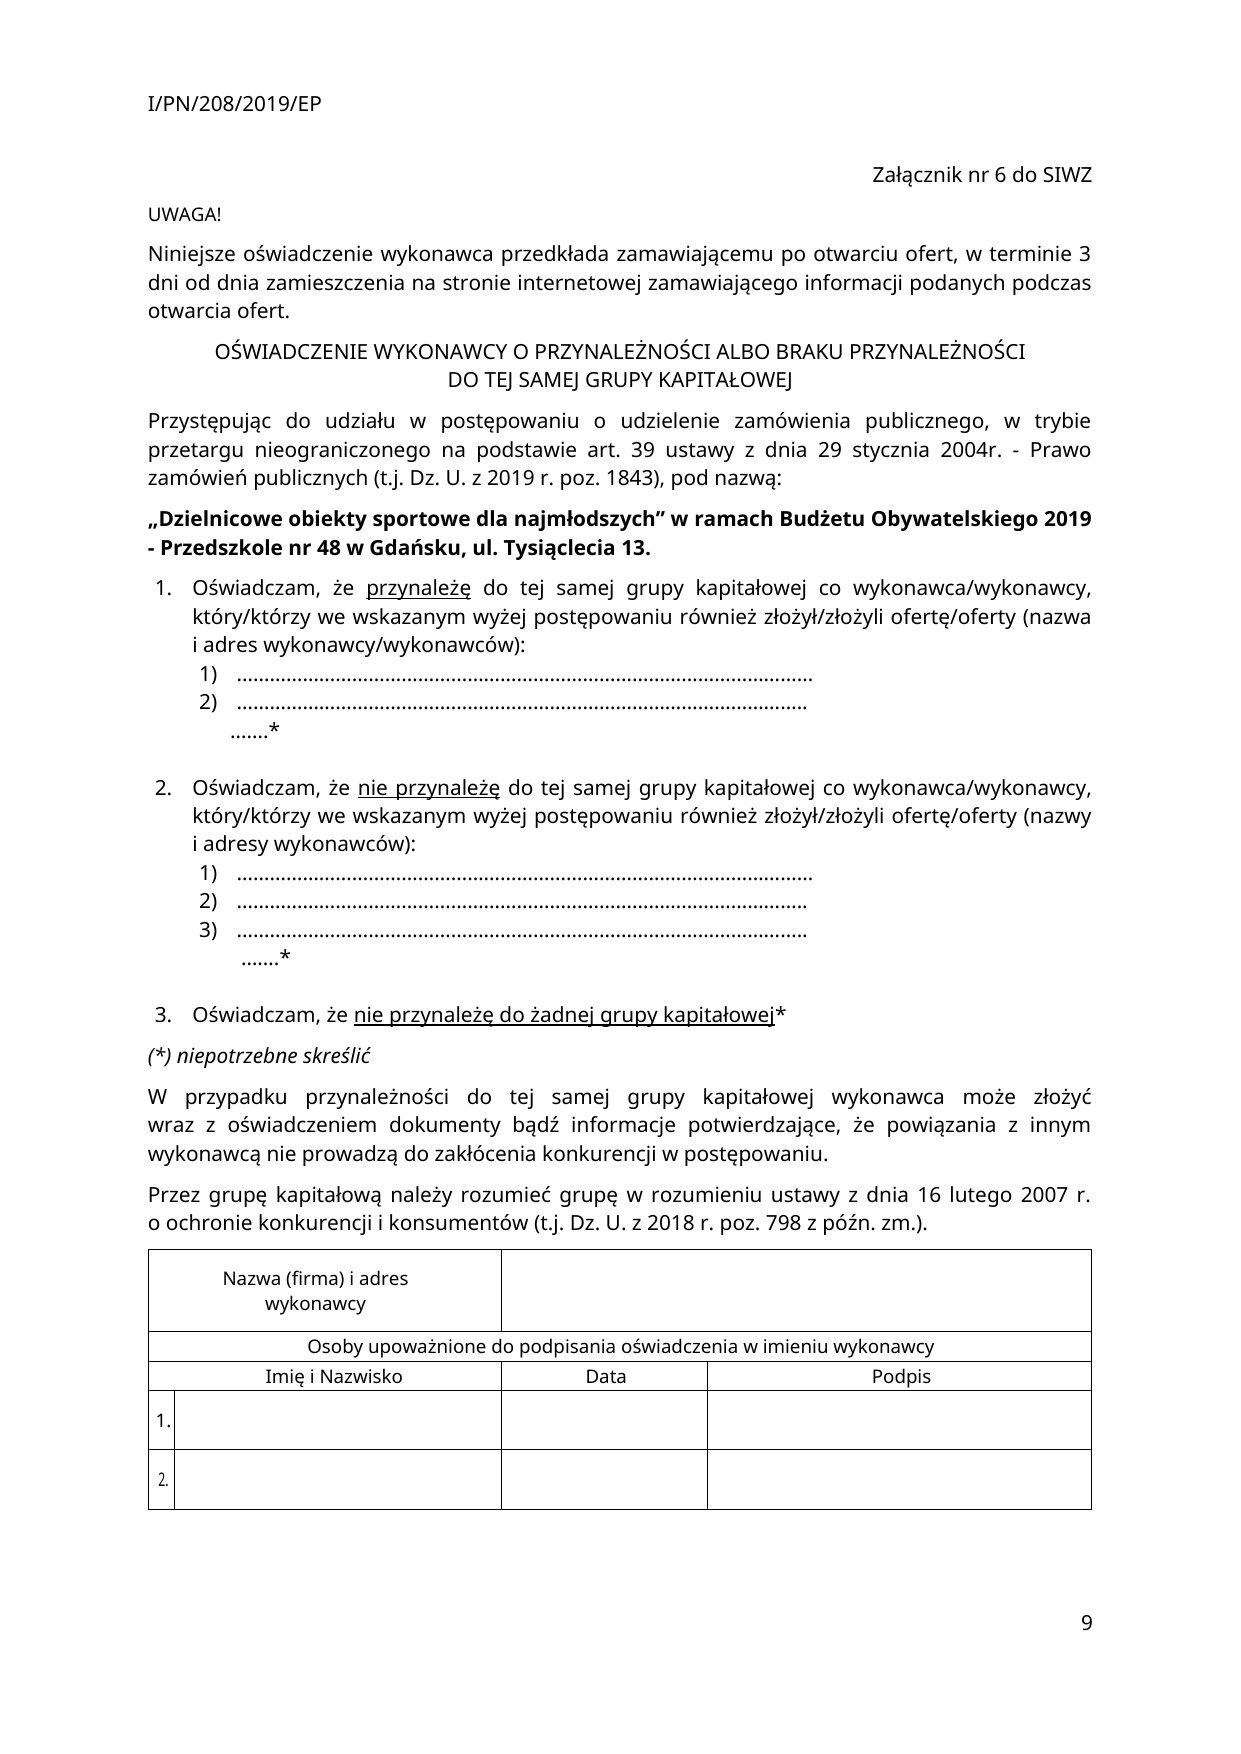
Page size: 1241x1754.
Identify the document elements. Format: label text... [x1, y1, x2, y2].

table_cell 2. [149, 1450, 174, 1508]
text W przypadku przynależności do tej samej grupy kapitałowej wykonawca może złożyć wraz z oświadczeniem dokumenty bądź informacje potwierdzające, że powiązania z innym wykonawcą nie prowadzą do zakłócenia konkurencji w postępowaniu. [148, 1082, 1092, 1167]
text „Dzielnicowe obiekty sportowe dla najmłodszych” w ramach Budżetu Obywatelskiego 2019 - Przedszkole nr 48 w Gdańsku, ul. Tysiąclecia 13. [148, 504, 1092, 561]
text Przystępując do udziału w postępowaniu o udzielenie zamówienia publicznego, w trybie przetargu nieograniczonego na podstawie art. 39 ustawy z dnia 29 stycznia 2004r. - Prawo zamówień publicznych (t.j. Dz. U. z 2019 r. poz. 1843), pod nazwą: [148, 406, 1092, 492]
text (*) niepotrzebne skreślić [148, 1041, 1092, 1069]
list Oświadczam, że nie przynależę do tej samej grupy kapitałowej co wykonawca/wykonawcy, który/którzy we wskazanym wyżej postępowaniu również złożył/złożyli ofertę/oferty (nazwy i adresy wykonawców): [154, 773, 1092, 858]
list …………………………………………………………………………………………… [199, 659, 1092, 687]
list ………………………………………………………………………………………….. [199, 687, 1092, 716]
text UWAGA! [148, 201, 1092, 227]
table_cell 1. [149, 1391, 174, 1449]
table_cell Osoby upoważnione do podpisania oświadczenia w imieniu wykonawcy [149, 1332, 1091, 1361]
text OŚWIADCZENIE WYKONAWCY O PRZYNALEŻNOŚCI ALBO BRAKU PRZYNALEŻNOŚCI DO TEJ SAMEJ GRUPY KAPITAŁOWEJ [148, 337, 1092, 394]
table_header Nazwa (firma) i adres wykonawcy [149, 1250, 501, 1331]
table_cell [708, 1391, 1091, 1449]
text Przez grupę kapitałową należy rozumieć grupę w rozumieniu ustawy z dnia 16 lutego 2007 r. o ochronie konkurencji i konsumentów (t.j. Dz. U. z 2018 r. poz. 798 z późn. zm.). [148, 1180, 1092, 1237]
table_cell [175, 1450, 501, 1508]
table_cell Podpis [708, 1362, 1091, 1390]
list Oświadczam, że nie przynależę do żadnej grupy kapitałowej* [154, 1000, 1092, 1028]
table_cell [708, 1450, 1091, 1508]
list …….* [192, 943, 1092, 972]
text Załącznik nr 6 do SIWZ [148, 160, 1092, 189]
table_cell Imię i Nazwisko [149, 1362, 501, 1390]
table_header [502, 1250, 1091, 1331]
list ………………………………………………………………………………………….. [199, 886, 1092, 915]
table_cell [175, 1391, 501, 1449]
list …….* [192, 716, 1092, 744]
list ………………………………………………………………………………………….. [199, 915, 1092, 943]
table_cell Data [502, 1362, 707, 1390]
text Niniejsze oświadczenie wykonawca przedkłada zamawiającemu po otwarciu ofert, w terminie 3 dni od dnia zamieszczenia na stronie internetowej zamawiającego informacji podanych podczas otwarcia ofert. [148, 239, 1092, 324]
list …………………………………………………………………………………………… [199, 858, 1092, 886]
table_cell [502, 1391, 707, 1449]
list Oświadczam, że przynależę do tej samej grupy kapitałowej co wykonawca/wykonawcy, który/którzy we wskazanym wyżej postępowaniu również złożył/złożyli ofertę/oferty (nazwa i adres wykonawcy/wykonawców): [154, 573, 1092, 659]
table_cell [502, 1450, 707, 1508]
